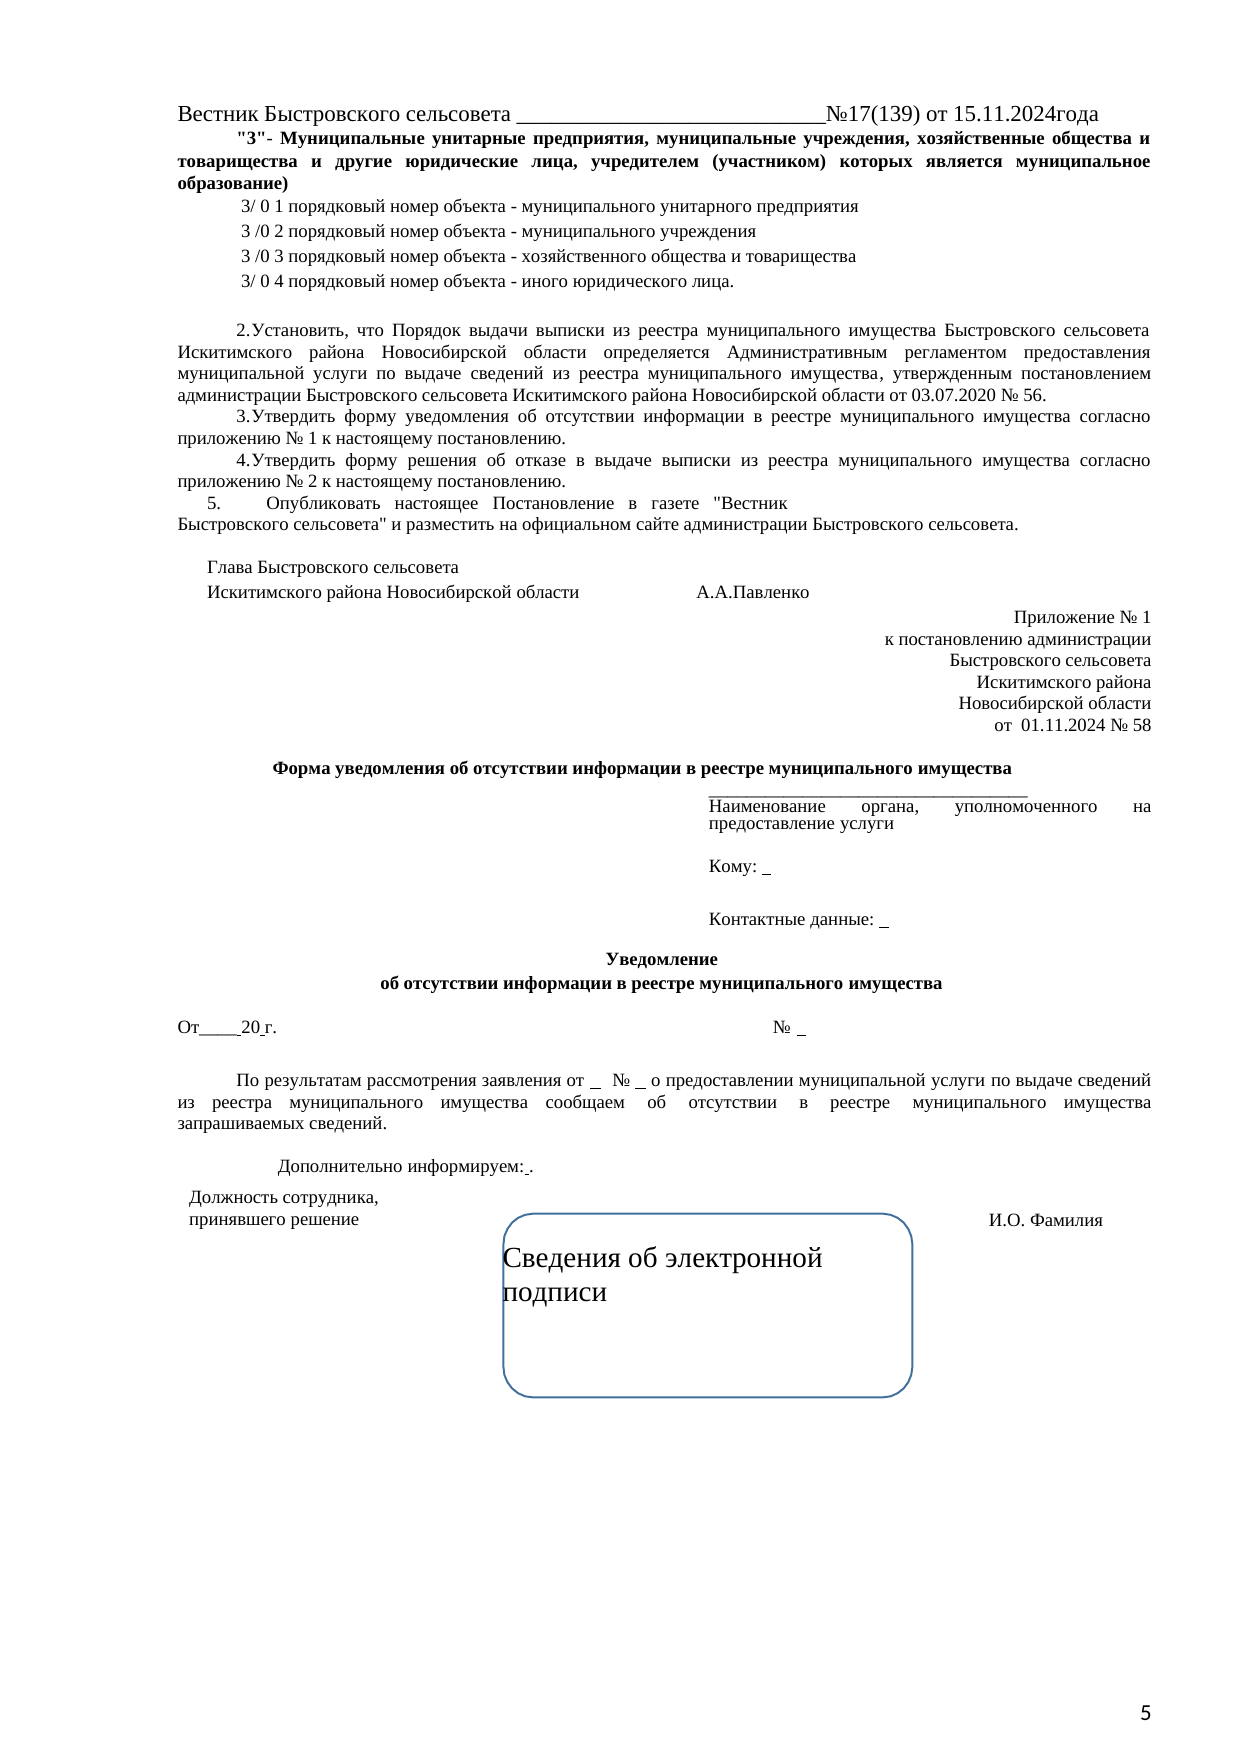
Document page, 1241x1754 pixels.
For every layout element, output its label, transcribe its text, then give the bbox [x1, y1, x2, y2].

text Новосибирской области [177, 692, 1151, 714]
text И.О. Фамилия [989, 1209, 1151, 1230]
list Установить, что Порядок выдачи выписки из реестра муниципального имущества Быстровского сельсовета Искитимского района Новосибирской области определяется Административным регламентом предоставления муниципальной услуги по выдаче сведений из реестра муниципального имущества, утвержденным постановлением администрации Быстровского сельсовета Искитимского района Новосибирской области от 03.07.2020 № 56. [177, 319, 1151, 405]
list Утвердить форму уведомления об отсутствии информации в реестре муниципального имущества согласно приложению № 1 к настоящему постановлению. [177, 405, 1151, 448]
text Быстровского сельсовета" и разместить на официальном сайте администрации Быстровского сельсовета. [177, 513, 1151, 535]
text Кому: [709, 855, 1151, 877]
text 3/ 0 1 порядковый номер объекта - муниципального унитарного предприятия [177, 195, 1151, 217]
text от 01.11.2024 № 58 [177, 714, 1151, 735]
text Глава Быстровского сельсовета [177, 556, 1151, 578]
text __________________________________ [709, 778, 1151, 800]
text Форма уведомления об отсутствии информации в реестре муниципального имущества [177, 757, 1107, 778]
list "3"- Муниципальные унитарные предприятия, муниципальные учреждения, хозяйственные общества и товарищества и другие юридические лица, учредителем (участником) которых является муниципальное образование) [177, 127, 1151, 194]
text Дополнительно информируем: . [278, 1155, 1151, 1177]
text Уведомление [194, 939, 1129, 972]
list Утвердить форму решения об отказе в выдаче выписки из реестра муниципального имущества согласно приложению № 2 к настоящему постановлению. [177, 448, 1151, 492]
text Быстровского сельсовета [177, 649, 1151, 671]
text 3/ 0 4 порядковый номер объекта - иного юридического лица. [177, 269, 1151, 291]
text Искитимского района Новосибирской области А.А.Павленко [177, 581, 1151, 603]
text Должность сотрудника, принявшего решение [189, 1186, 422, 1229]
text к постановлению администрации [177, 627, 1151, 649]
text Искитимского района [177, 671, 1151, 692]
text об отсутствии информации в реестре муниципального имущества [194, 972, 1129, 994]
text 3 /0 2 порядковый номер объекта - муниципального учреждения [177, 220, 1151, 241]
text По результатам рассмотрения заявления от № о предоставлении муниципальной услуги по выдаче сведений из реестра муниципального имущества сообщаем об отсутствии в реестре муниципального имущества запрашиваемых сведений. [177, 1069, 1151, 1134]
text Контактные данные: [709, 908, 1151, 929]
text 3 /0 3 порядковый номер объекта - хозяйственного общества и товарищества [177, 245, 1151, 266]
list Опубликовать настоящее Постановление в газете "Вестник [207, 492, 1151, 513]
text Наименование органа, уполномоченного на предоставление услуги [709, 800, 1151, 832]
text Приложение № 1 [177, 606, 1151, 627]
text От____ 20 г. № [177, 1016, 1148, 1038]
